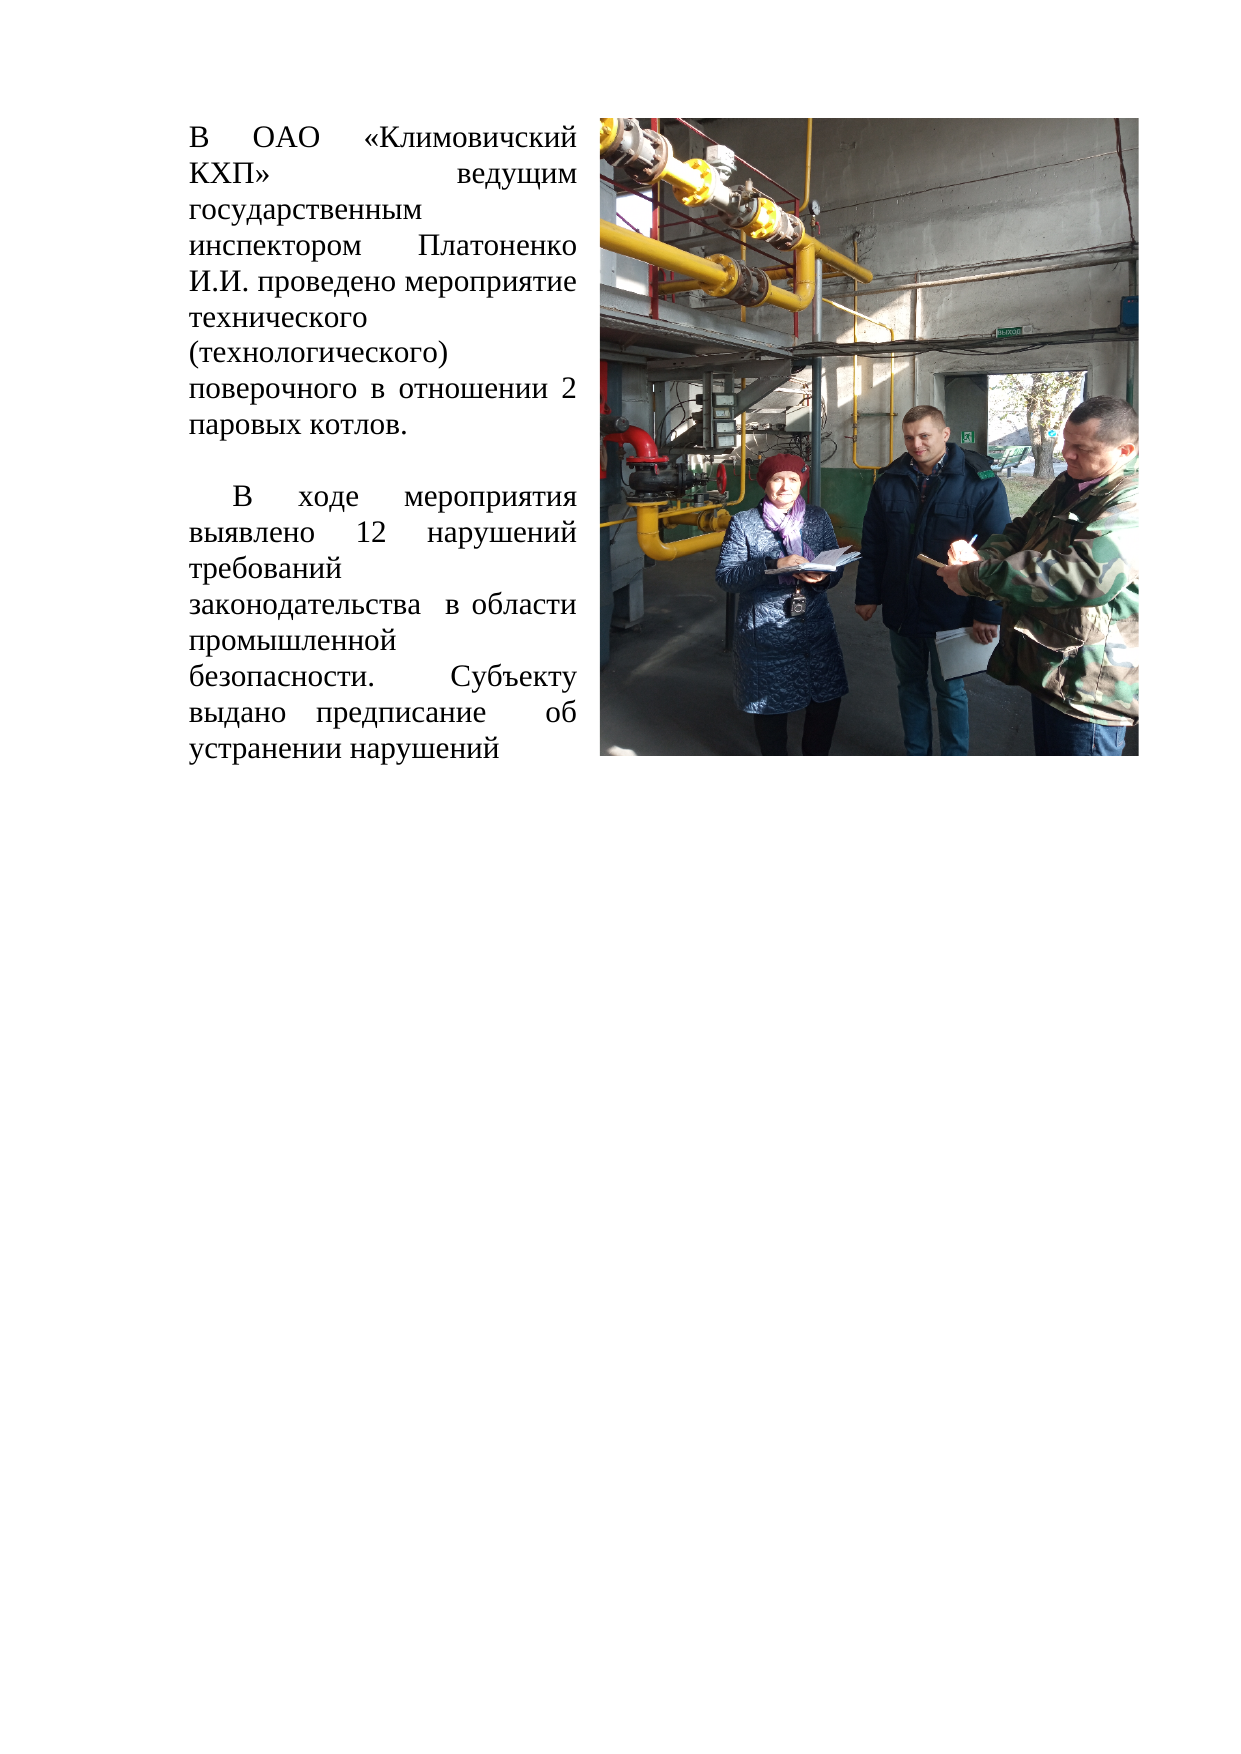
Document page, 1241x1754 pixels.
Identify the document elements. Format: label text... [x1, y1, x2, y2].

table_header В ОАО «Климовичский КХП» ведущим государственным инспектором Платоненко И.И. проведено мероприятие технического (технологического) поверочного в отношении 2 паровых котлов. В ходе мероприятия выявлено 12 нарушений требований законодательства в области промышленной безопасности. Субъекту выдано предписание об устранении нарушений [177, 118, 588, 801]
picture [599, 118, 1139, 756]
table_header [589, 118, 1152, 801]
